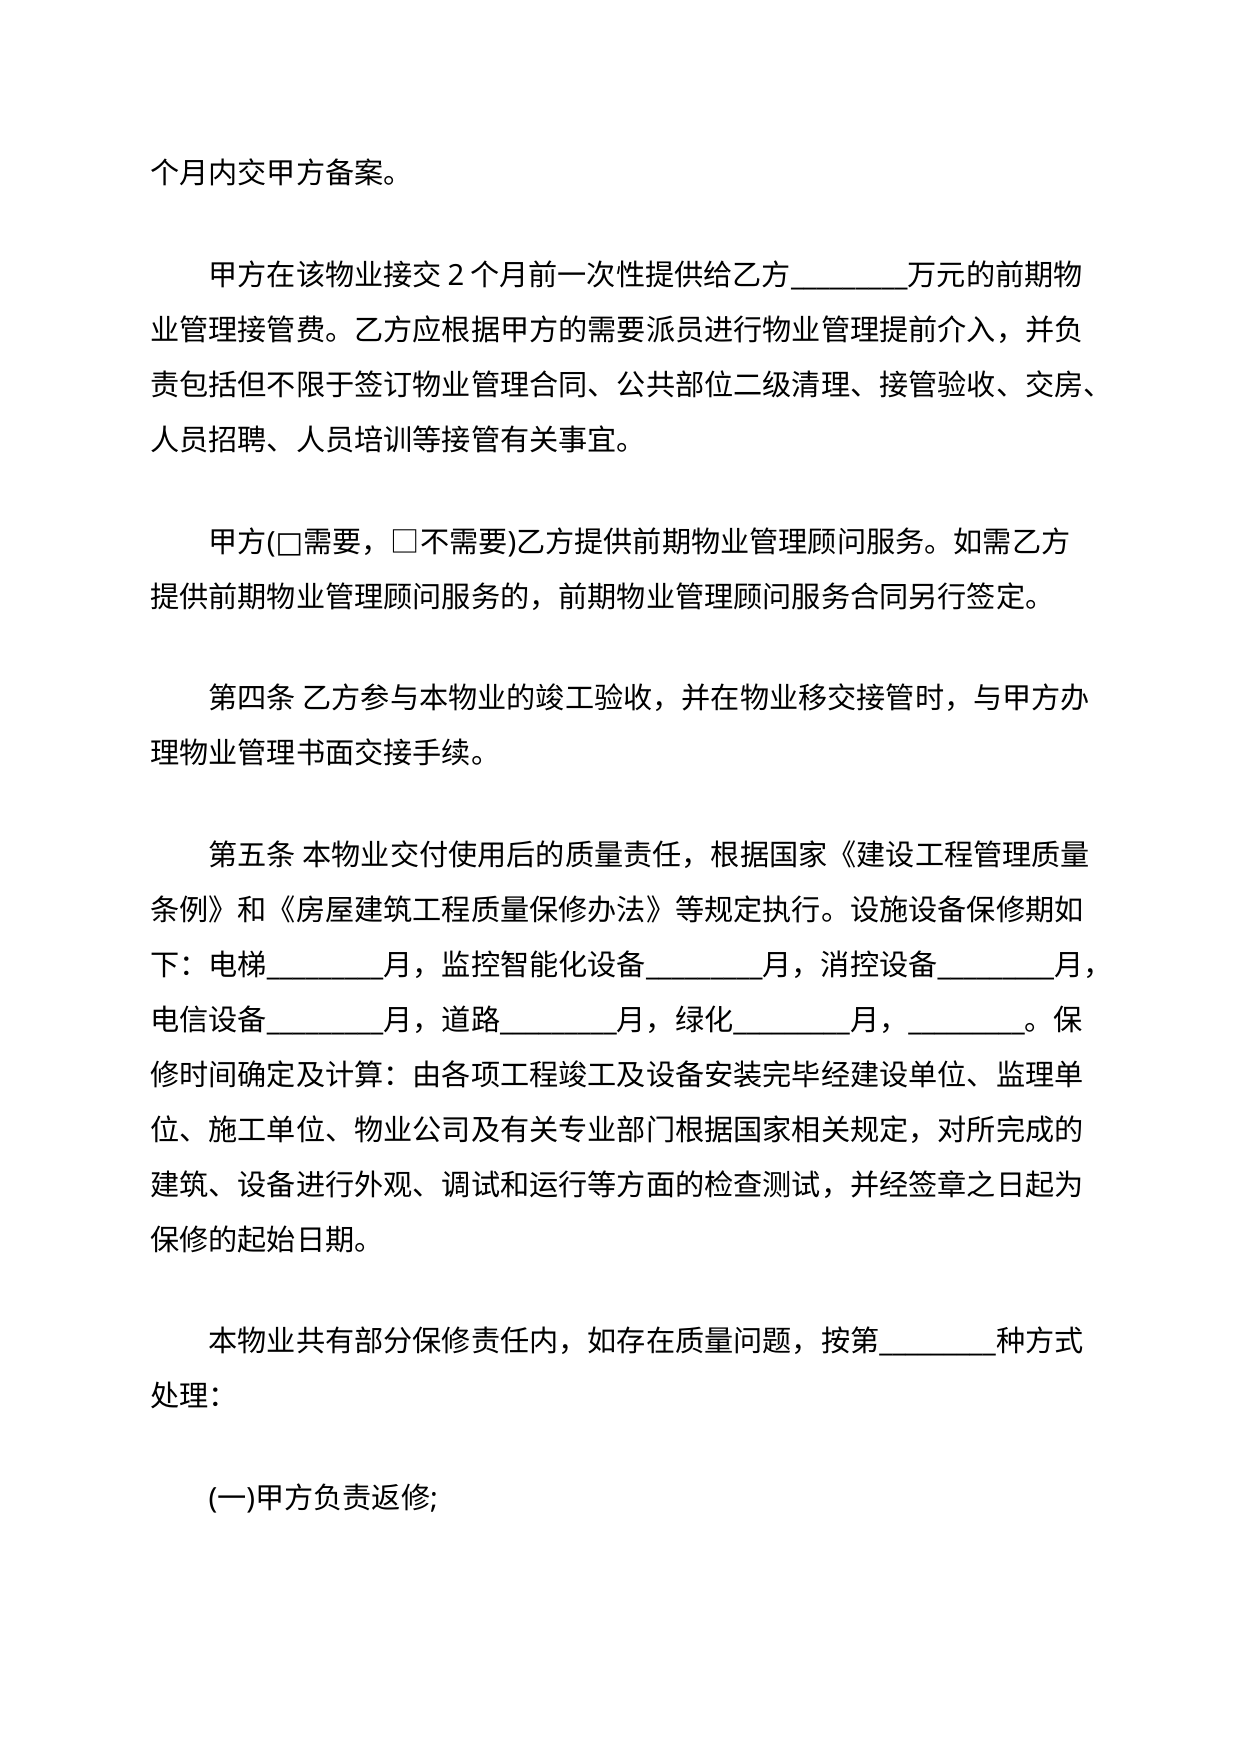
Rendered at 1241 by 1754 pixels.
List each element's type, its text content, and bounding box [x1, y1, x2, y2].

text 第四条 乙方参与本物业的竣工验收，并在物业移交接管时，与甲方办理物业管理书面交接手续。 [150, 675, 1090, 772]
text 本物业共有部分保修责任内，如存在质量问题，按第_________种方式处理： [150, 1318, 1090, 1415]
text (一)甲方负责返修; [150, 1475, 1090, 1517]
text 第五条 本物业交付使用后的质量责任，根据国家《建设工程管理质量条例》和《房屋建筑工程质量保修办法》等规定执行。设施设备保修期如下：电梯_________月，监控智能化设备_________月，消控设备_________月，电信设备_________月，道路_________月，绿化_________月，_________。保修时间确定及计算：由各项工程竣工及设备安装完毕经建设单位、监理单位、施工单位、物业公司及有关专业部门根据国家相关规定，对所完成的建筑、设备进行外观、调试和运行等方面的检查测试，并经签章之日起为保修的起始日期。 [150, 832, 1090, 1258]
text 甲方在该物业接交2个月前一次性提供给乙方_________万元的前期物业管理接管费。乙方应根据甲方的需要派员进行物业管理提前介入，并负责包括但不限于签订物业管理合同、公共部位二级清理、接管验收、交房、人员招聘、人员培训等接管有关事宜。 [150, 252, 1090, 459]
text 甲方(□需要，□不需要)乙方提供前期物业管理顾问服务。如需乙方提供前期物业管理顾问服务的，前期物业管理顾问服务合同另行签定。 [150, 518, 1090, 616]
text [150, 150, 1090, 192]
